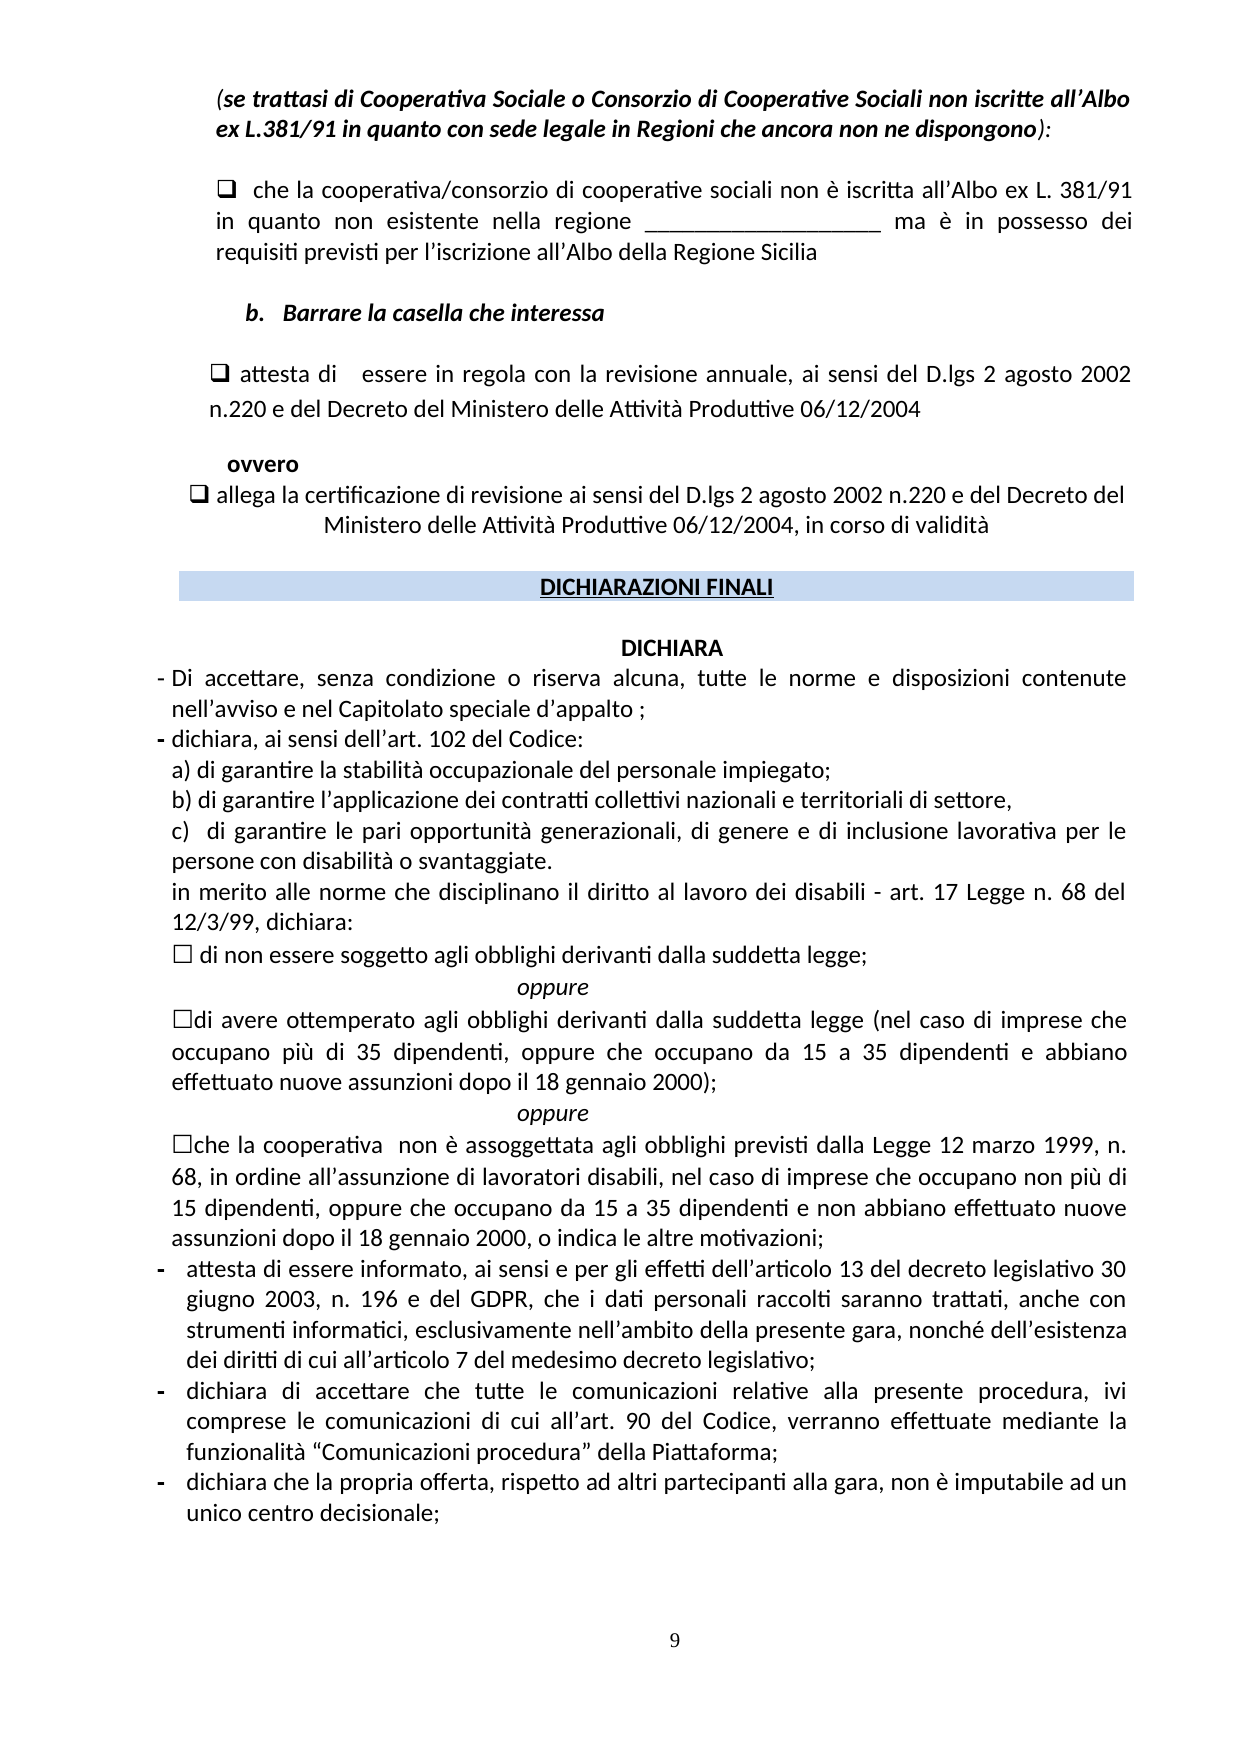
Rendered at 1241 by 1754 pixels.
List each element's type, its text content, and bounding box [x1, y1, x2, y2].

text attesta di essere in regola con la revisione annuale, ai sensi del D.lgs 2 agosto 2002 n.220 e del Decreto del Ministero delle Attività Produttive 06/12/2004 [209, 358, 1134, 423]
text che la cooperativa/consorzio di cooperative sociali non è iscritta all’Albo ex L. 381/91 in quanto non esistente nella regione ___________________ ma è in possesso dei requisiti previsti per l’iscrizione all’Albo della Regione Sicilia [216, 175, 1134, 266]
list oppure [157, 1097, 1128, 1127]
text allega la certificazione di revisione ai sensi del D.lgs 2 agosto 2002 n.220 e del Decreto del Ministero delle Attività Produttive 06/12/2004, in corso di validità [179, 479, 1134, 540]
list Barrare la casella che interessa [245, 297, 1134, 327]
list dichiara che la propria offerta, rispetto ad altri partecipanti alla gara, non è imputabile ad un unico centro decisionale; [157, 1466, 1128, 1527]
list ☐di avere ottemperato agli obblighi derivanti dalla suddetta legge (nel caso di imprese che occupano più di 35 dipendenti, oppure che occupano da 15 a 35 dipendenti e abbiano effettuato nuove assunzioni dopo il 18 gennaio 2000); [171, 1002, 1128, 1097]
list c) di garantire le pari opportunità generazionali, di genere e di inclusione lavorativa per le persone con disabilità o svantaggiate. [171, 815, 1128, 876]
text ovvero [216, 449, 1134, 479]
list in merito alle norme che disciplinano il diritto al lavoro dei disabili - art. 17 Legge n. 68 del 12/3/99, dichiara: [171, 876, 1128, 937]
list ☐ di non essere soggetto agli obblighi derivanti dalla suddetta legge; [171, 937, 1128, 971]
list attesta di essere informato, ai sensi e per gli effetti dell’articolo 13 del decreto legislativo 30 giugno 2003, n. 196 e del GDPR, che i dati personali raccolti saranno trattati, anche con strumenti informatici, esclusivamente nell’ambito della presente gara, nonché dell’esistenza dei diritti di cui all’articolo 7 del medesimo decreto legislativo; [157, 1253, 1128, 1375]
list a) di garantire la stabilità occupazionale del personale impiegato; [171, 754, 1128, 784]
text DICHIARA [216, 632, 1128, 662]
text DICHIARAZIONI FINALI [179, 571, 1134, 601]
text (se trattasi di Cooperativa Sociale o Consorzio di Cooperative Sociali non iscritte all’Albo ex L.381/91 in quanto con sede legale in Regioni che ancora non ne dispongono): [216, 83, 1134, 144]
list Di accettare, senza condizione o riserva alcuna, tutte le norme e disposizioni contenute nell’avviso e nel Capitolato speciale d’appalto ; [157, 662, 1128, 723]
list dichiara di accettare che tutte le comunicazioni relative alla presente procedura, ivi comprese le comunicazioni di cui all’art. 90 del Codice, verranno effettuate mediante la funzionalità “Comunicazioni procedura” della Piattaforma; [157, 1375, 1128, 1466]
list oppure [157, 971, 1128, 1002]
list dichiara, ai sensi dell’art. 102 del Codice: [157, 723, 1128, 754]
list ☐che la cooperativa non è assoggettata agli obblighi previsti dalla Legge 12 marzo 1999, n. 68, in ordine all’assunzione di lavoratori disabili, nel caso di imprese che occupano non più di 15 dipendenti, oppure che occupano da 15 a 35 dipendenti e non abbiano effettuato nuove assunzioni dopo il 18 gennaio 2000, o indica le altre motivazioni; [171, 1127, 1128, 1253]
list b) di garantire l’applicazione dei contratti collettivi nazionali e territoriali di settore, [171, 784, 1128, 815]
